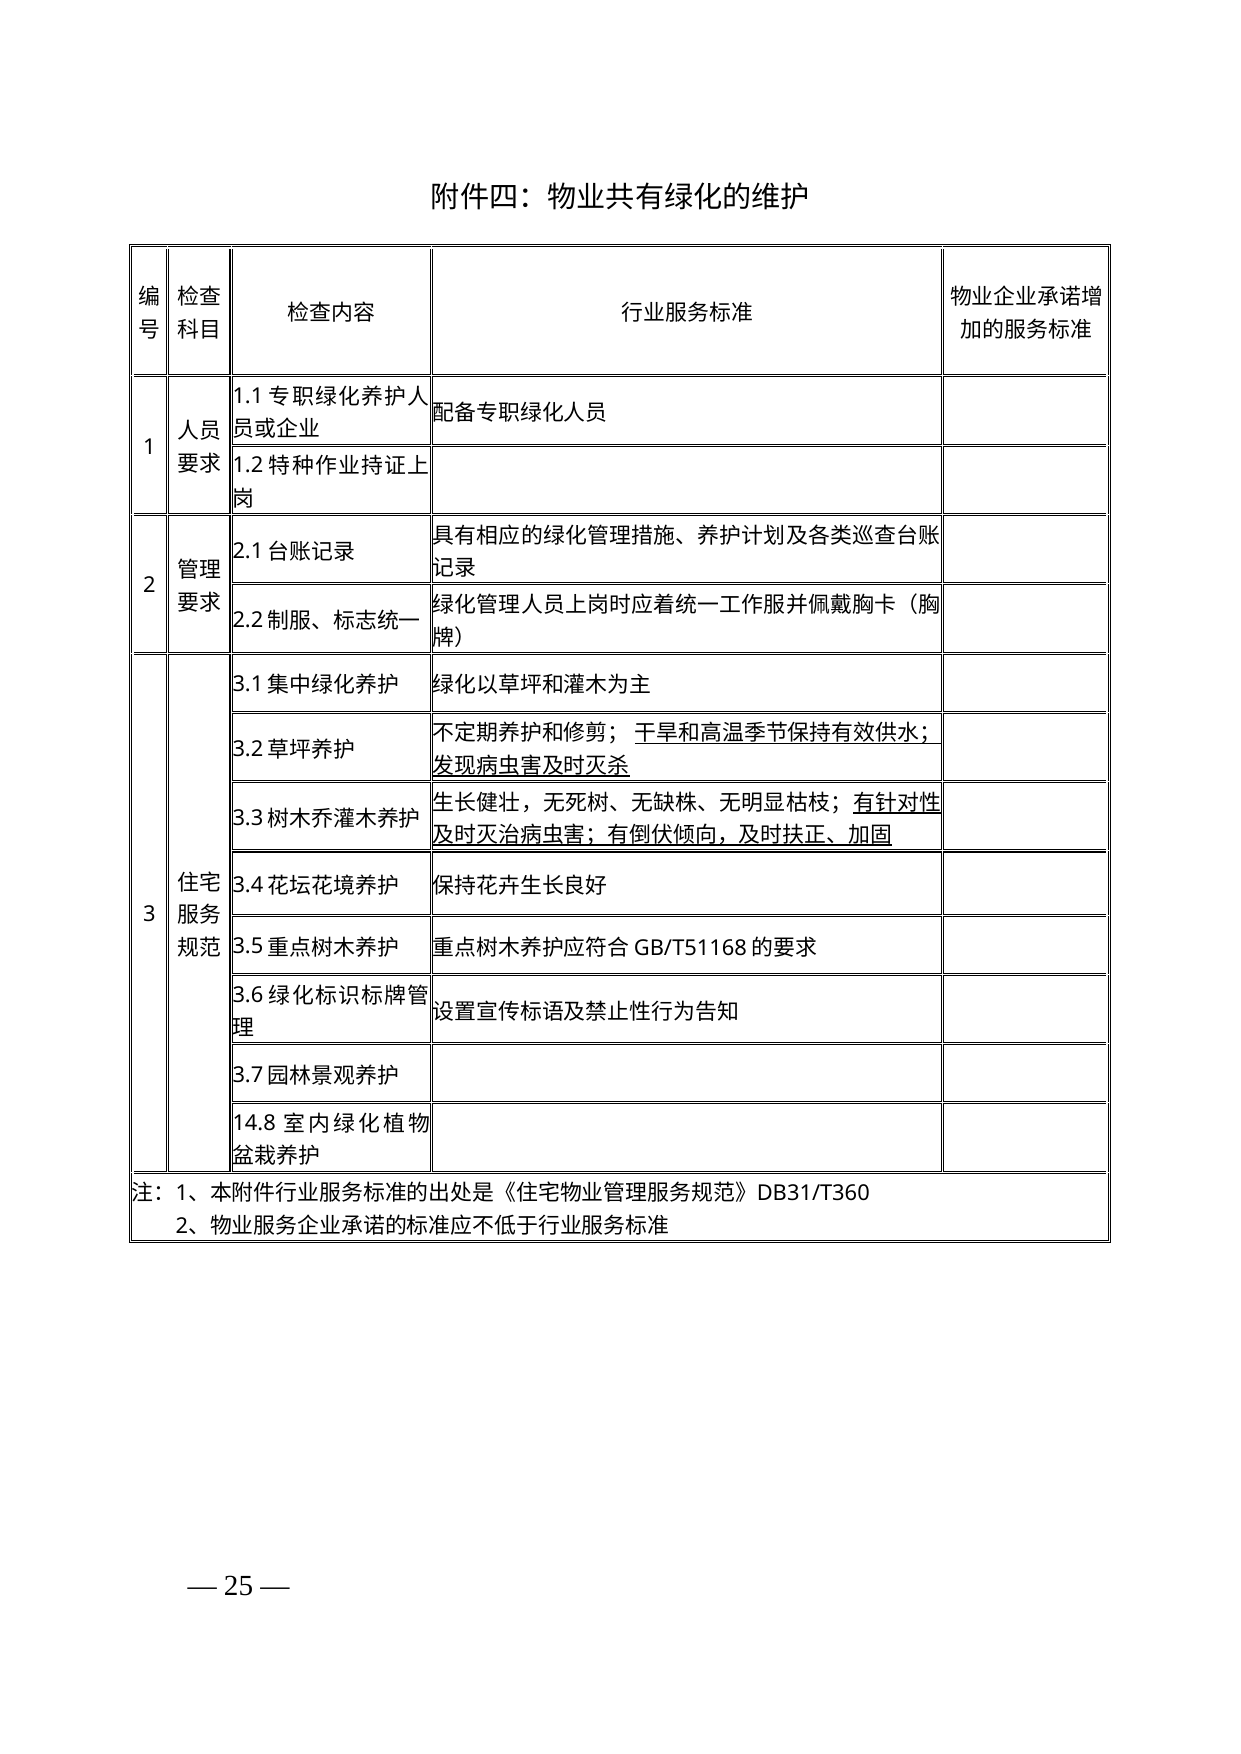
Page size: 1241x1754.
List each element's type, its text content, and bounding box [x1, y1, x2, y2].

table_cell 具有相应的绿化管理措施、养护计划及各类巡查台账记录 [433, 516, 941, 582]
table_cell 2.2制服、标志统一 [233, 585, 430, 652]
table_cell 14.8室内绿化植物盆栽养护 [233, 1104, 430, 1171]
table_cell 2.1台账记录 [233, 516, 430, 582]
table_cell [943, 780, 1110, 849]
table_header 编号 [130, 245, 168, 374]
table_cell 生长健壮，无死树、无缺株、无明显枯枝；有针对性及时灭治病虫害；有倒伏倾向，及时扶正、加固 [433, 783, 941, 849]
table_cell 配备专职绿化人员 [433, 377, 941, 443]
table_cell 3 [132, 652, 166, 1171]
table_cell [943, 582, 1110, 652]
table_cell 1.1专职绿化养护人员或企业 [233, 377, 430, 443]
table_cell [433, 1045, 941, 1101]
table_cell 2 [130, 513, 168, 652]
table_cell 设置宣传标语及禁止性行为告知 [433, 976, 941, 1042]
table_cell 绿化以草坪和灌木为主 [433, 655, 941, 711]
table_cell [944, 914, 1108, 973]
table_cell 1 [130, 374, 168, 513]
table_cell [943, 374, 1110, 443]
table_cell 重点树木养护应符合GB/T51168的要求 [433, 917, 941, 973]
table_cell 3.7园林景观养护 [233, 1045, 430, 1101]
table_cell [944, 652, 1108, 711]
table_cell [433, 447, 941, 513]
table_cell 3.5重点树木养护 [233, 917, 430, 973]
table_cell [943, 849, 1110, 914]
table_cell [944, 444, 1108, 513]
table_cell 3.4花坛花境养护 [233, 853, 430, 914]
text 附件四：物业共有绿化的维护 [187, 162, 1053, 227]
table_cell 绿化管理人员上岗时应着统一工作服并佩戴胸卡（胸牌） [433, 585, 941, 652]
table_cell 3.6绿化标识标牌管理 [233, 976, 430, 1042]
table_cell 住宅服务规范 [169, 655, 229, 1171]
table_cell 注：1、本附件行业服务标准的出处是《住宅物业管理服务规范》DB31/T360 2、物业服务企业承诺的标准应不低于行业服务标准 [132, 1171, 1108, 1240]
table_cell 3.2草坪养护 [233, 714, 430, 780]
table_cell [944, 711, 1108, 780]
table_cell [943, 1101, 1110, 1171]
table_cell [943, 513, 1110, 582]
table_cell [943, 973, 1110, 1042]
table_cell 1.2特种作业持证上岗 [233, 447, 430, 513]
table_cell [433, 1104, 941, 1171]
table_header 物业企业承诺增加的服务标准 [943, 247, 1108, 374]
table_cell 不定期养护和修剪； 干旱和高温季节保持有效供水；发现病虫害及时灭杀 [433, 714, 941, 780]
table_cell [943, 1042, 1110, 1101]
table_header 检查内容 [231, 247, 431, 374]
table_header 检查 科目 [168, 247, 231, 374]
table_cell 管理要求 [169, 516, 229, 652]
table_cell 人员要求 [169, 377, 229, 513]
table_cell 3.3树木乔灌木养护 [233, 783, 430, 849]
table_header 行业服务标准 [431, 245, 943, 374]
table_cell 保持花卉生长良好 [433, 853, 941, 914]
table_cell 3.1集中绿化养护 [233, 655, 430, 711]
